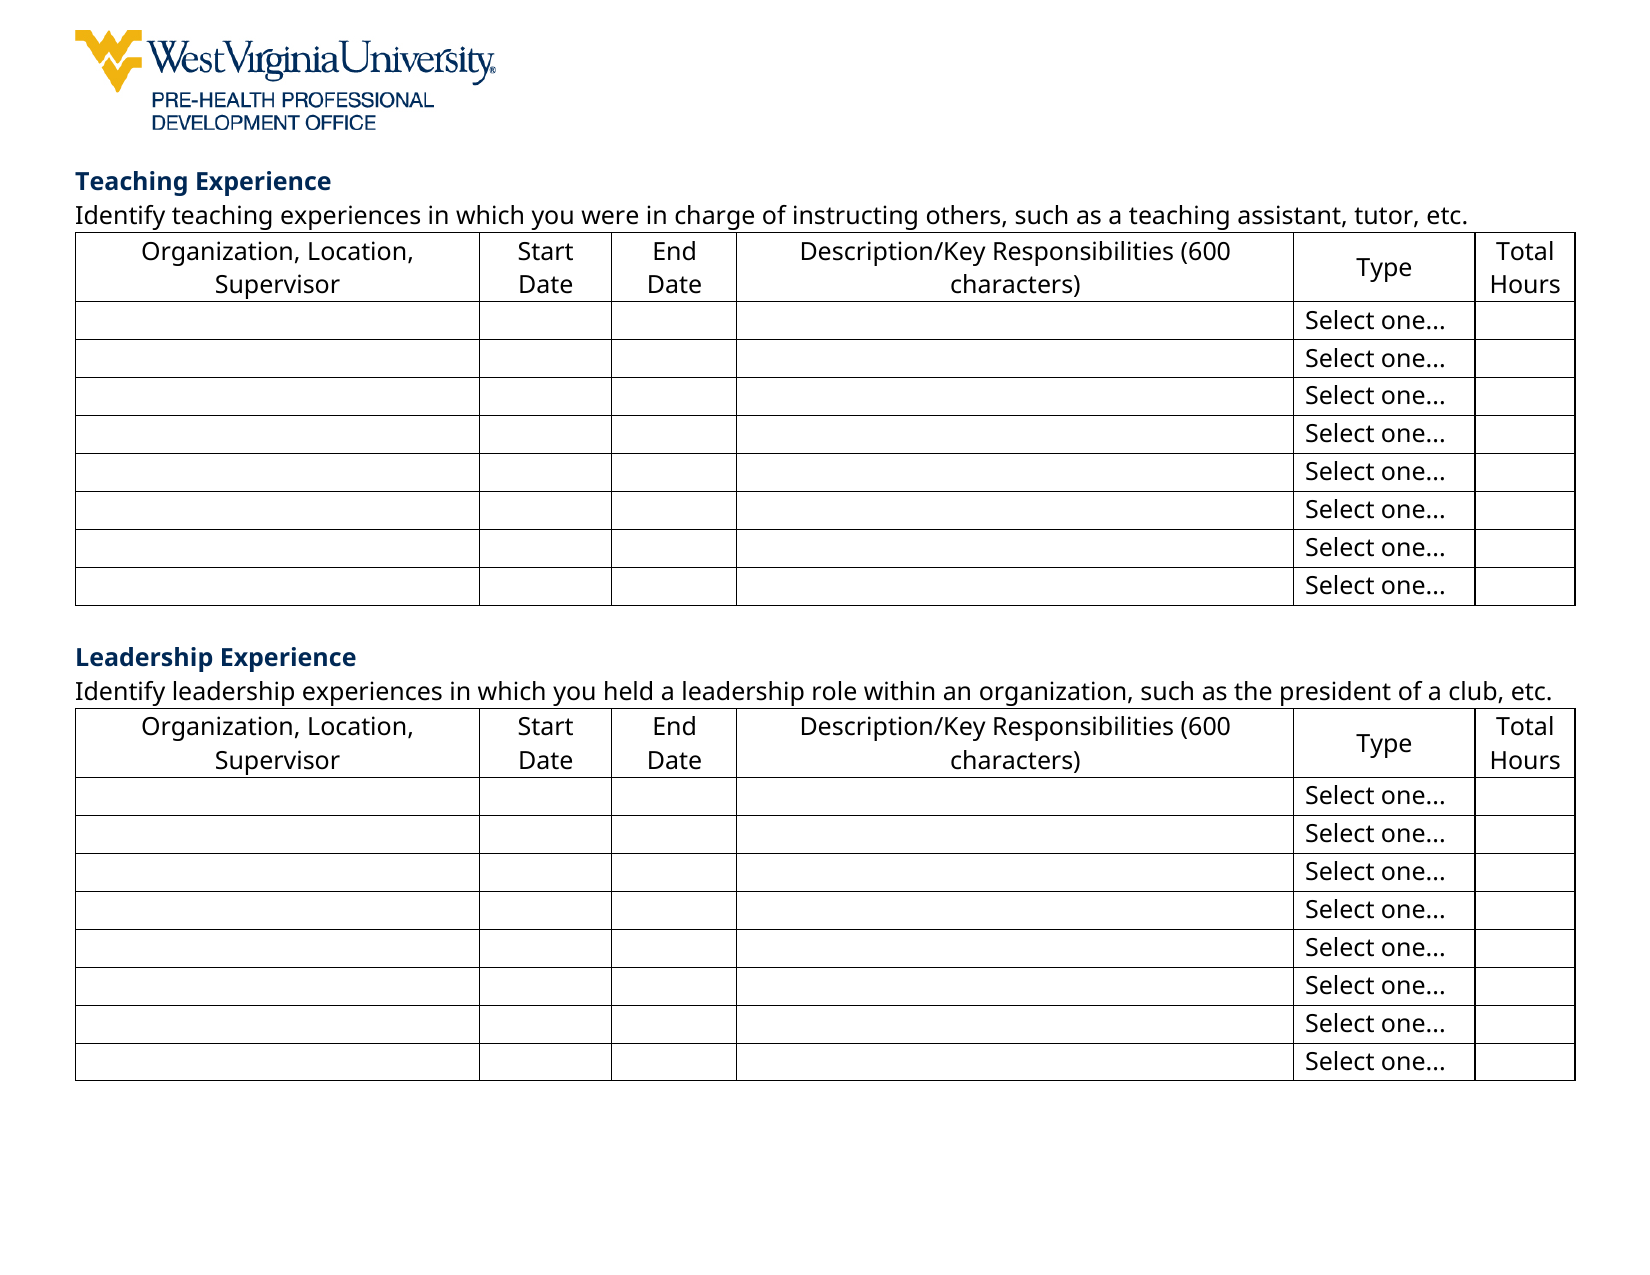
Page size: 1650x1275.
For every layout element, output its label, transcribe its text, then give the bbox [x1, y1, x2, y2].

table_cell [1294, 340, 1474, 377]
table_cell [1294, 454, 1474, 491]
table_header Type [1294, 233, 1474, 301]
table_cell [612, 302, 736, 339]
table_cell [1476, 340, 1574, 377]
table_cell [1476, 930, 1574, 967]
table_cell [480, 1044, 611, 1080]
table_cell [76, 416, 479, 453]
text Identify leadership experiences in which you held a leadership role within an organization, such as the president of a club, etc. [75, 674, 1575, 708]
table_cell [737, 854, 1293, 891]
table_cell [480, 416, 611, 453]
table_cell [737, 454, 1293, 491]
table_cell [1476, 530, 1574, 567]
table_cell [1476, 492, 1574, 529]
table_header Organization, Location, Supervisor [76, 709, 479, 777]
table_cell [737, 892, 1293, 929]
table_cell [480, 302, 611, 339]
table_cell [480, 816, 611, 853]
table_cell [76, 1044, 479, 1080]
table_header Start Date [480, 233, 611, 301]
table_cell [480, 930, 611, 967]
table_cell [612, 378, 736, 415]
table_cell [737, 378, 1293, 415]
table_cell [737, 340, 1293, 377]
table_cell [480, 340, 611, 377]
table_cell [1294, 778, 1474, 815]
table_cell [737, 416, 1293, 453]
table_cell [612, 930, 736, 967]
table_cell [76, 302, 479, 339]
table_cell [1476, 302, 1574, 339]
table_cell [480, 492, 611, 529]
table_cell [612, 968, 736, 1004]
text Teaching Experience [75, 164, 1575, 198]
table_cell [1294, 1044, 1474, 1080]
table_cell [1294, 968, 1474, 1004]
table_cell [1294, 892, 1474, 929]
table_cell [737, 930, 1293, 967]
table_cell [1294, 416, 1474, 453]
table_cell [76, 854, 479, 891]
table_cell [480, 778, 611, 815]
table_cell [1294, 302, 1474, 339]
table_cell [1476, 454, 1574, 491]
table_cell [612, 892, 736, 929]
table_cell [1476, 416, 1574, 453]
table_header Description/Key Responsibilities (600 characters) [737, 233, 1293, 301]
table_cell [1476, 568, 1574, 604]
table_cell [480, 454, 611, 491]
table_cell [480, 854, 611, 891]
table_cell [1294, 816, 1474, 853]
table_cell [1476, 1006, 1574, 1042]
table_cell [76, 930, 479, 967]
table_cell [737, 568, 1293, 604]
table_cell [1294, 1006, 1474, 1042]
table_cell [737, 968, 1293, 1004]
table_header Total Hours [1476, 233, 1574, 301]
table_cell [737, 530, 1293, 567]
table_cell [612, 1006, 736, 1042]
table_cell [1476, 778, 1574, 815]
table_cell [480, 568, 611, 604]
table_cell [76, 968, 479, 1004]
table_cell [737, 302, 1293, 339]
table_cell [76, 530, 479, 567]
table_cell [612, 492, 736, 529]
table_cell [612, 568, 736, 604]
table_cell [1476, 1044, 1574, 1080]
text Leadership Experience [75, 640, 1575, 674]
text Identify teaching experiences in which you were in charge of instructing others, such as a teaching assistant, tutor, etc. [75, 198, 1575, 232]
table_cell [737, 778, 1293, 815]
table_cell [76, 778, 479, 815]
table_cell [1294, 378, 1474, 415]
table_cell [76, 816, 479, 853]
table_cell [612, 340, 736, 377]
table_cell [737, 1044, 1293, 1080]
table_cell [480, 1006, 611, 1042]
table_cell [612, 1044, 736, 1080]
table_cell [612, 416, 736, 453]
picture [75, 30, 496, 130]
table_cell [1476, 968, 1574, 1004]
table_header Organization, Location, Supervisor [76, 233, 479, 301]
table_cell [480, 968, 611, 1004]
table_cell [76, 1006, 479, 1042]
table_cell [76, 340, 479, 377]
table_cell [1294, 568, 1474, 604]
table_cell [76, 492, 479, 529]
table_header Description/Key Responsibilities (600 characters) [737, 709, 1293, 777]
table_cell [737, 492, 1293, 529]
table_cell [76, 568, 479, 604]
table_cell [480, 378, 611, 415]
table_header Total Hours [1476, 709, 1574, 777]
table_cell [1476, 854, 1574, 891]
table_header End Date [612, 233, 736, 301]
table_cell [1476, 816, 1574, 853]
table_cell [1294, 930, 1474, 967]
table_cell [480, 892, 611, 929]
table_cell [1476, 378, 1574, 415]
table_cell [612, 530, 736, 567]
table_cell [1294, 854, 1474, 891]
table_cell [612, 854, 736, 891]
table_cell [612, 454, 736, 491]
table_cell [1476, 892, 1574, 929]
table_cell [1294, 492, 1474, 529]
table_header Type [1294, 709, 1474, 777]
table_header End Date [612, 709, 736, 777]
table_cell [76, 892, 479, 929]
table_cell [76, 378, 479, 415]
table_cell [737, 1006, 1293, 1042]
table_cell [737, 816, 1293, 853]
table_cell [612, 816, 736, 853]
table_cell [612, 778, 736, 815]
table_cell [76, 454, 479, 491]
table_cell [480, 530, 611, 567]
table_cell [1294, 530, 1474, 567]
table_header Start Date [480, 709, 611, 777]
